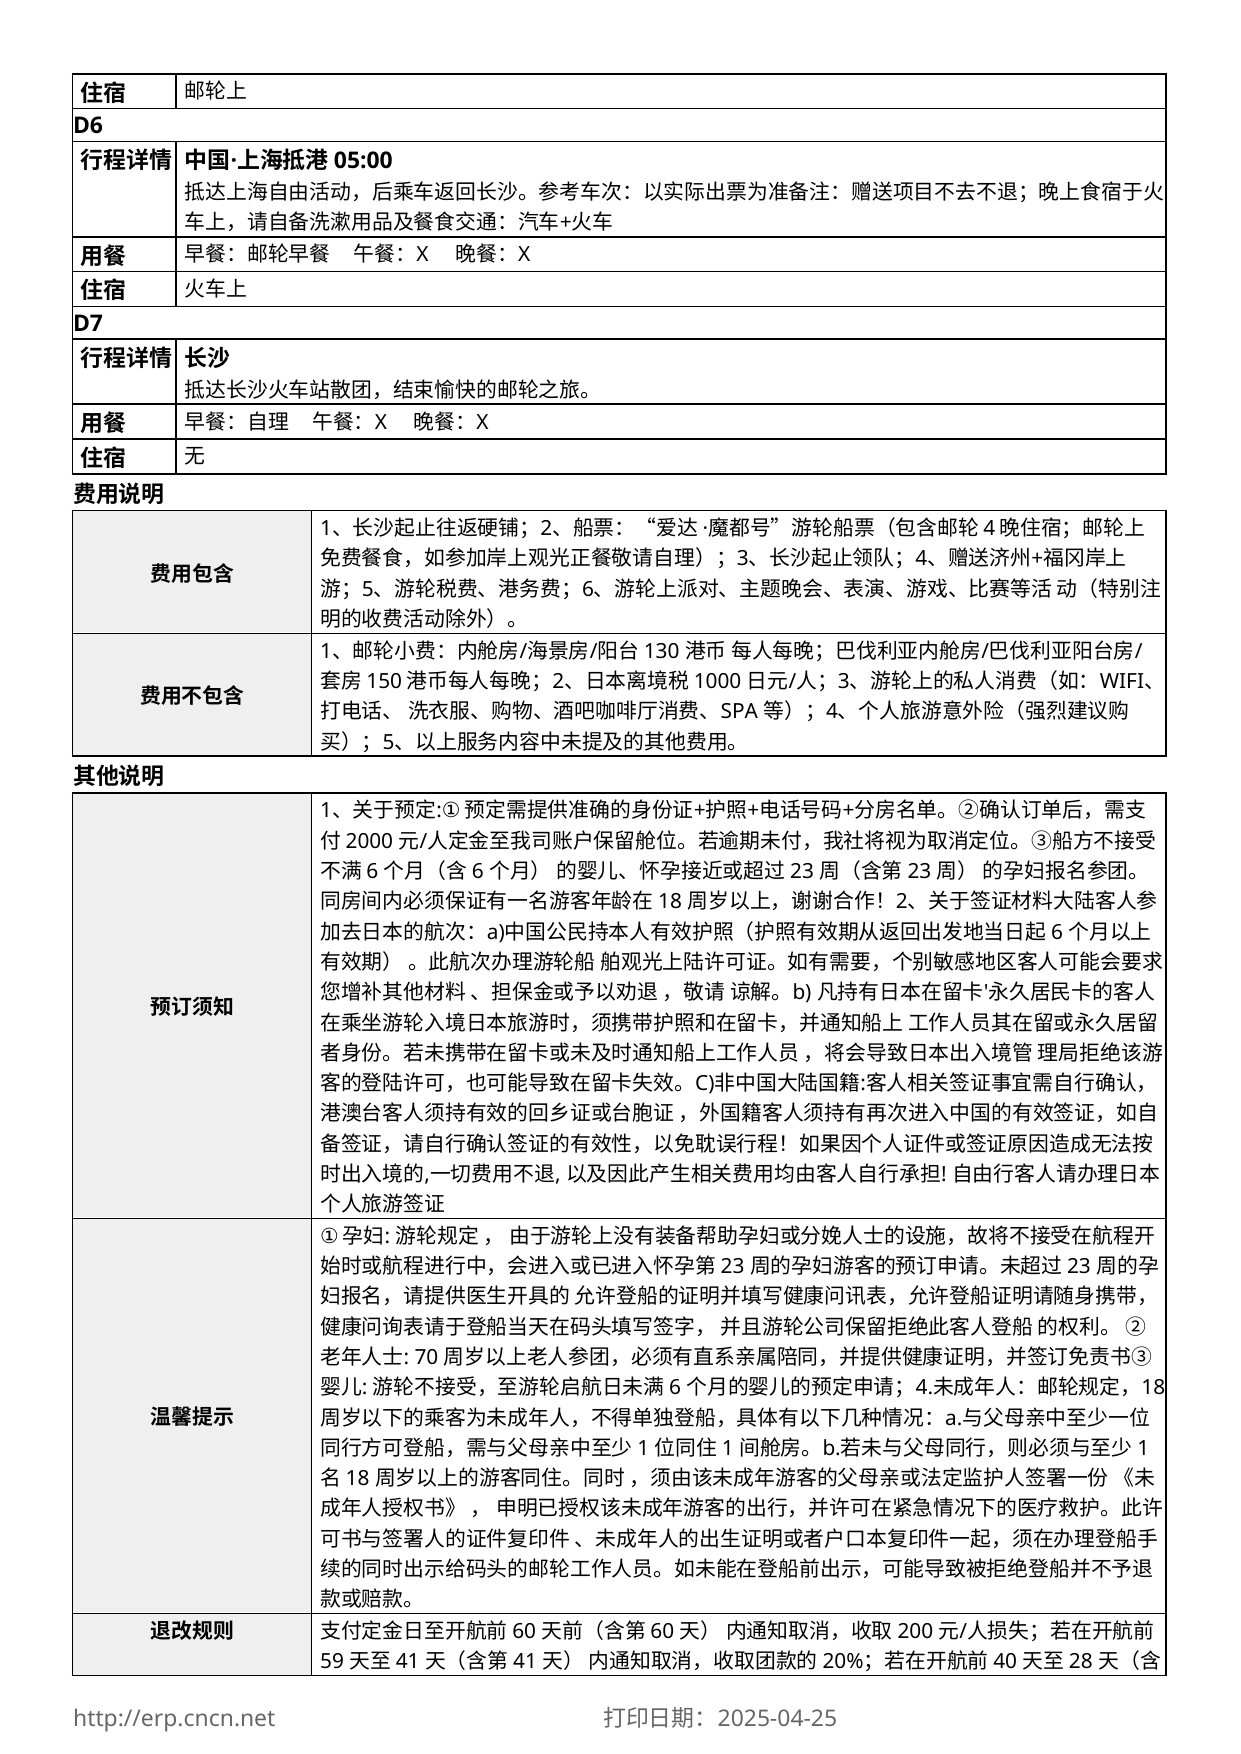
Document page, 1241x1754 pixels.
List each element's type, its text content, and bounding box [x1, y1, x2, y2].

table_cell 温馨提示 [73, 1219, 311, 1612]
text 其他说明 [73, 758, 1167, 791]
table_cell 早餐：自理 午餐：X 晚餐：X [177, 405, 1165, 438]
table_cell 行程详情 [73, 340, 175, 403]
table_header 1、长沙起止往返硬铺； [312, 511, 1165, 632]
table_cell 退改规则 [73, 1614, 311, 1675]
table_cell 中国·上海抵港 05:00 抵达上海 [177, 142, 1165, 236]
table_cell 长沙 抵达长沙火车站散团，结束愉快的邮轮之旅。 [177, 340, 1165, 403]
table_cell 火车上 [177, 272, 1165, 306]
table_header 预订须知 [73, 794, 311, 1217]
table_cell D6 [73, 109, 1165, 141]
table_cell 用餐 [73, 405, 175, 438]
table_cell 用餐 [73, 238, 175, 271]
table_cell 住宿 [73, 75, 175, 108]
table_header 1、关于预定: [312, 794, 1165, 1217]
table_cell D7 [73, 307, 1165, 338]
table_cell 费用不包含 [73, 634, 311, 755]
table_cell 无 [177, 440, 1165, 473]
text 费用说明 [73, 476, 1167, 509]
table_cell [312, 1614, 1165, 1675]
table_cell 行程详情 [73, 142, 175, 236]
table_header 费用包含 [73, 511, 311, 632]
table_cell 住宿 [73, 272, 175, 306]
table_cell 住宿 [73, 440, 175, 473]
table_cell 早餐：邮轮早餐 午餐：X 晚餐：X [177, 238, 1165, 271]
table_cell 1、邮轮小费：内舱房/海景房/阳台 130 港币 每人每晚；巴伐利亚内舱房/巴伐利亚阳台房/ 套房 150 [312, 634, 1165, 755]
table_cell ①孕妇: 游轮规定 ， 由于游轮上没有装备帮助孕妇或分娩人士的设施，故将不接受在航程开始时或航程进行中，会进入或已进入怀孕第 23 周的孕妇游客的预订申请。未超过 23 周的孕妇报名，请提供医生开具的 允许登船的证明并填写健康问讯表，允许登船证明请随身携带，健康问询表请于登船当天在码头填写签字， 并且游轮公司保留拒绝此客人登船 的权利。 ②老年人士: 70 周岁以上老人参团，必须有直系亲属陪同，并提供健康证明，并签订免责书 [312, 1219, 1165, 1612]
table_cell 邮轮上 [177, 75, 1165, 108]
